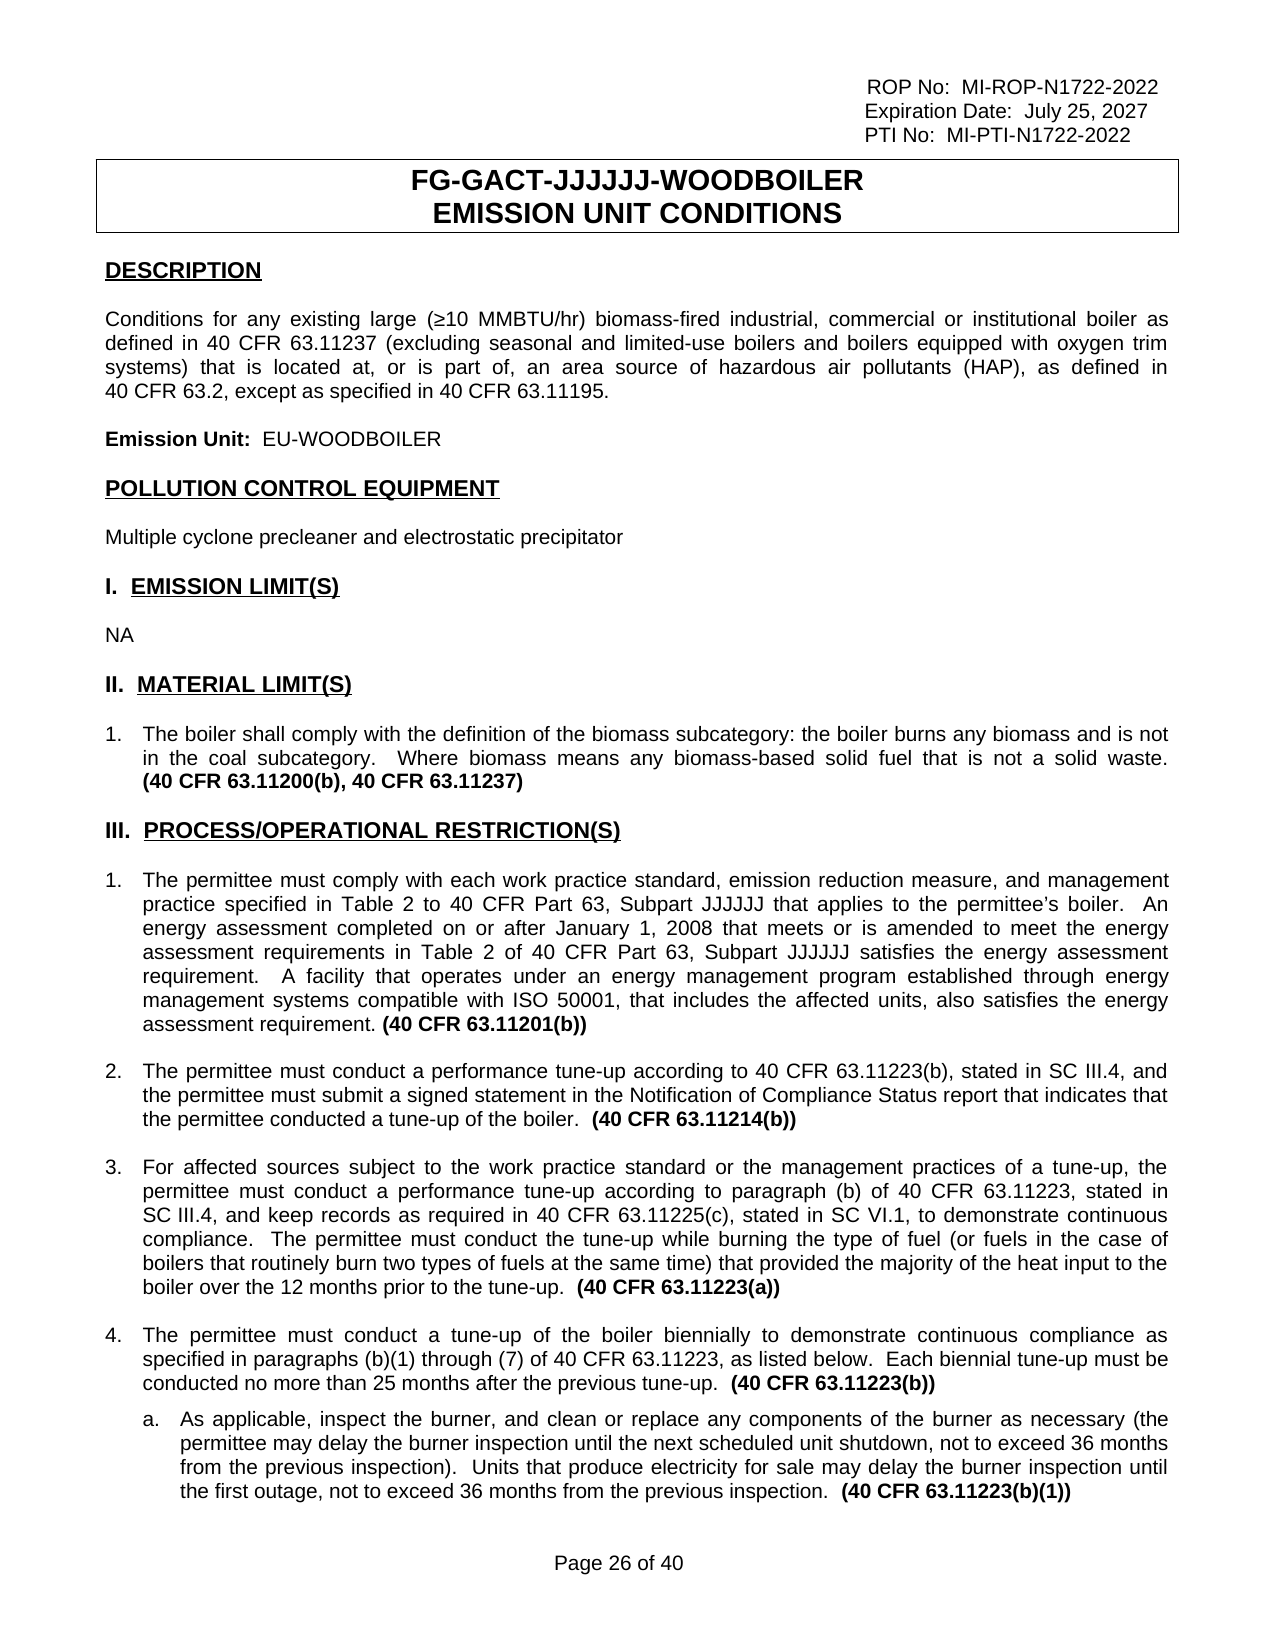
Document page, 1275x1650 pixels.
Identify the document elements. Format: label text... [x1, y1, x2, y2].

text 1. The boiler shall comply with the definition of the biomass subcategory: the boiler burns any biomass and is not in the coal subcategory. Where biomass means any biomass-based solid fuel that is not a solid waste. (40 CFR 63.11200(b), 40 CFR 63.11237) [105, 721, 1170, 793]
text 1. The permittee must comply with each work practice standard, emission reduction measure, and management practice specified in Table 2 to 40 CFR Part 63, Subpart JJJJJJ that applies to the permittee’s boiler. An energy assessment completed on or after January 1, 2008 that meets or is amended to meet the energy assessment requirements in Table 2 of 40 CFR Part 63, Subpart JJJJJJ satisfies the energy assessment requirement. A facility that operates under an energy management program established through energy management systems compatible with ISO 50001, that includes the affected units, also satisfies the energy assessment requirement. (40 CFR 63.11201(b)) [105, 868, 1170, 1035]
text NA [105, 623, 1170, 647]
text III. PROCESS/OPERATIONAL RESTRICTION(S) [105, 817, 1170, 844]
text Conditions for any existing large (≥10 MMBTU/hr) biomass-fired industrial, commercial or institutional boiler as defined in 40 CFR 63.11237 (excluding seasonal and limited-use boilers and boilers equipped with oxygen trim systems) that is located at, or is part of, an area source of hazardous air pollutants (HAP), as defined in 40 CFR 63.2, except as specified in 40 CFR 63.11195. [105, 307, 1170, 403]
text I. EMISSION LIMIT(S) [105, 573, 1170, 599]
text 3. For affected sources subject to the work practice standard or the management practices of a tune-up, the permittee must conduct a performance tune-up according to paragraph (b) of 40 CFR 63.11223, stated in SC III.4, and keep records as required in 40 CFR 63.11225(c), stated in SC VI.1, to demonstrate continuous compliance. The permittee must conduct the tune-up while burning the type of fuel (or fuels in the case of boilers that routinely burn two types of fuels at the same time) that provided the majority of the heat input to the boiler over the 12 months prior to the tune-up. (40 CFR 63.11223(a)) [105, 1155, 1170, 1299]
text a. As applicable, inspect the burner, and clean or replace any components of the burner as necessary (the permittee may delay the burner inspection until the next scheduled unit shutdown, not to exceed 36 months from the previous inspection). Units that produce electricity for sale may delay the burner inspection until the first outage, not to exceed 36 months from the previous inspection. (40 CFR 63.11223(b)(1)) [142, 1407, 1170, 1503]
text Multiple cyclone precleaner and electrostatic precipitator [105, 525, 1170, 549]
text II. MATERIAL LIMIT(S) [105, 671, 1170, 697]
text DESCRIPTION [105, 257, 1170, 283]
text Emission Unit: EU-WOODBOILER [105, 427, 1170, 451]
text 2. The permittee must conduct a performance tune-up according to 40 CFR 63.11223(b), stated in SC III.4, and the permittee must submit a signed statement in the Notification of Compliance Status report that indicates that the permittee conducted a tune-up of the boiler. (40 CFR 63.11214(b)) [105, 1059, 1170, 1131]
subtitle FG-GACT-JJJJJJ-WOODBOILER [97, 160, 1178, 193]
text EMISSION UNIT CONDITIONS [97, 193, 1178, 232]
text POLLUTION CONTROL EQUIPMENT [105, 475, 1170, 501]
text 4. The permittee must conduct a tune-up of the boiler biennially to demonstrate continuous compliance as specified in paragraphs (b)(1) through (7) of 40 CFR 63.11223, as listed below. Each biennial tune-up must be conducted no more than 25 months after the previous tune-up. (40 CFR 63.11223(b)) [105, 1323, 1170, 1395]
